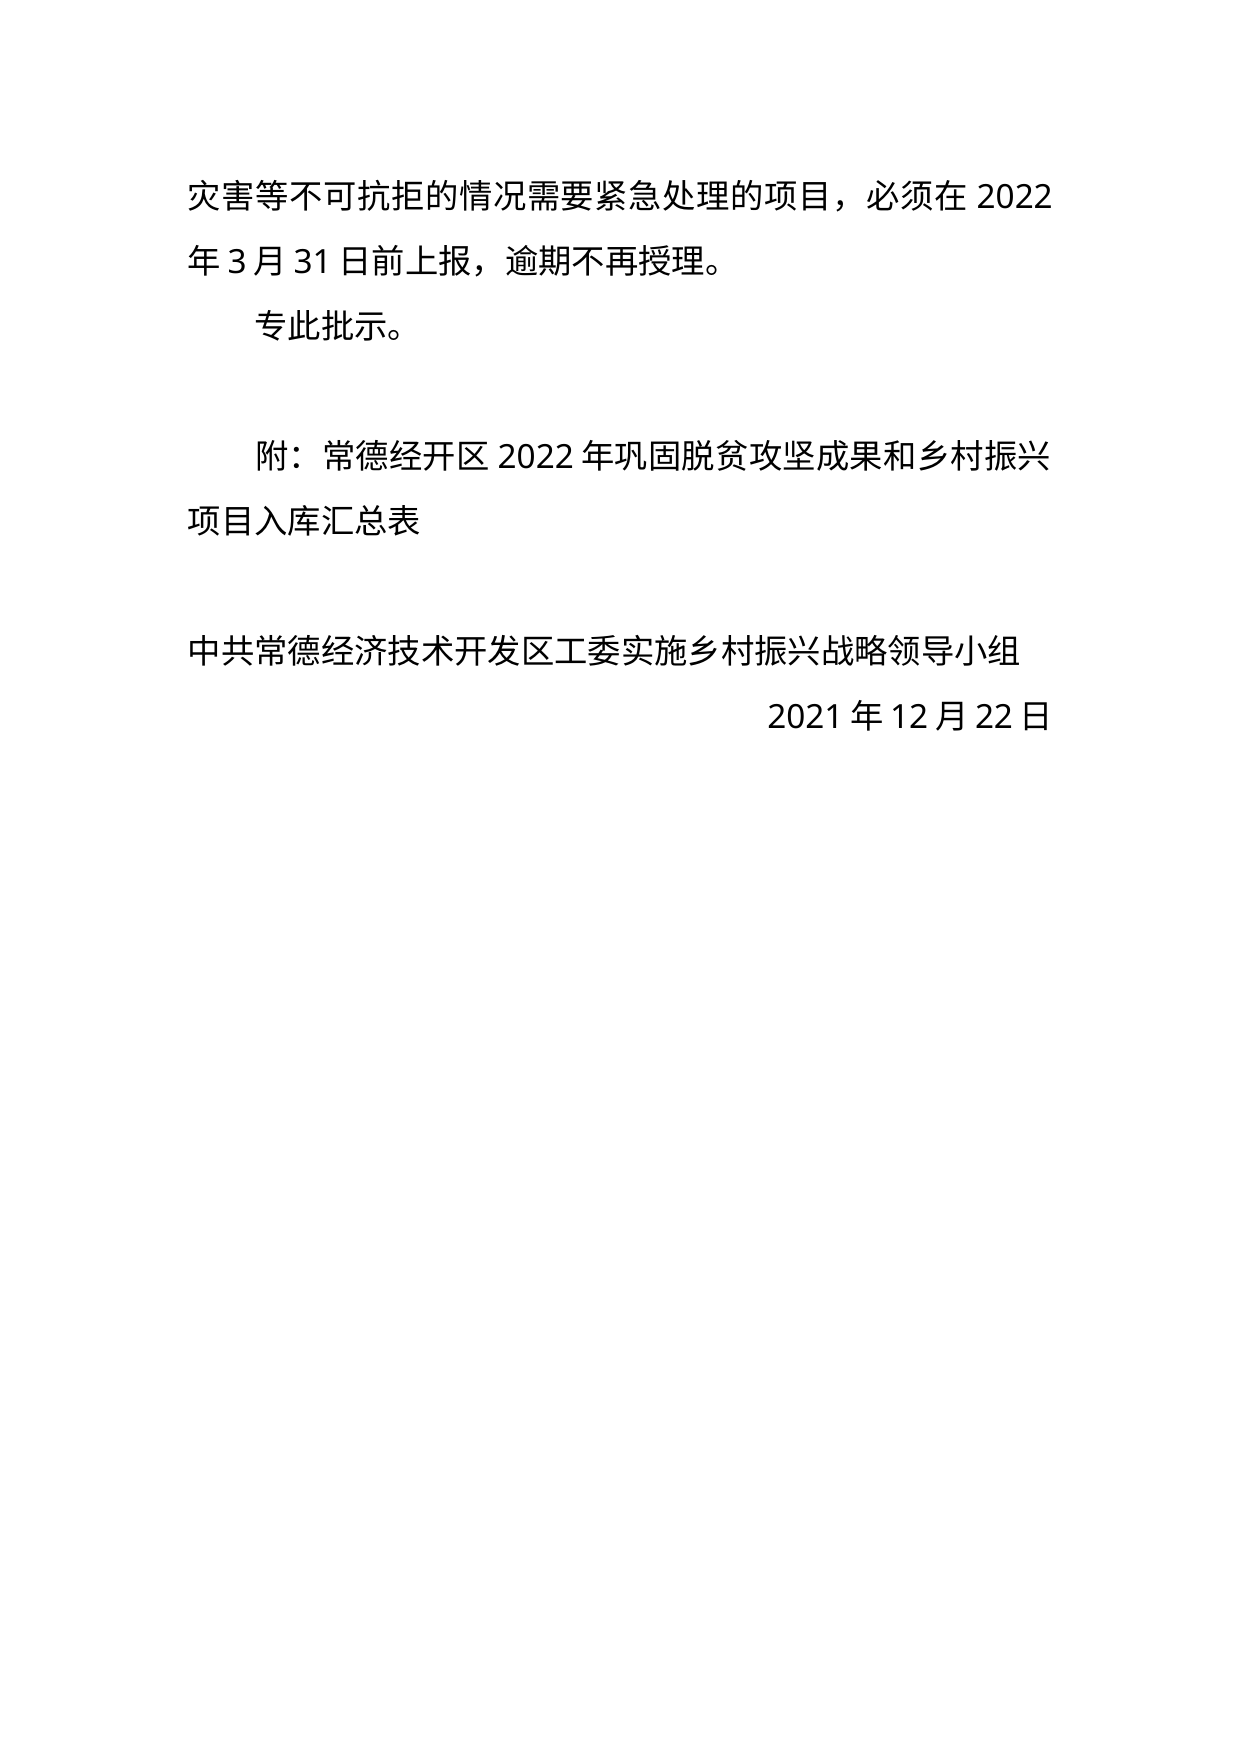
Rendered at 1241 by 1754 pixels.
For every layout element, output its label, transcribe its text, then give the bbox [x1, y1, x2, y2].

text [187, 162, 1053, 292]
text 2021年12月22日 [187, 682, 1053, 747]
text 专此批示。 [187, 292, 1053, 357]
text 附：常德经开区2022年巩固脱贫攻坚成果和乡村振兴项目入库汇总表 [187, 422, 1053, 552]
text 中共常德经济技术开发区工委实施乡村振兴战略领导小组 [187, 617, 1053, 682]
